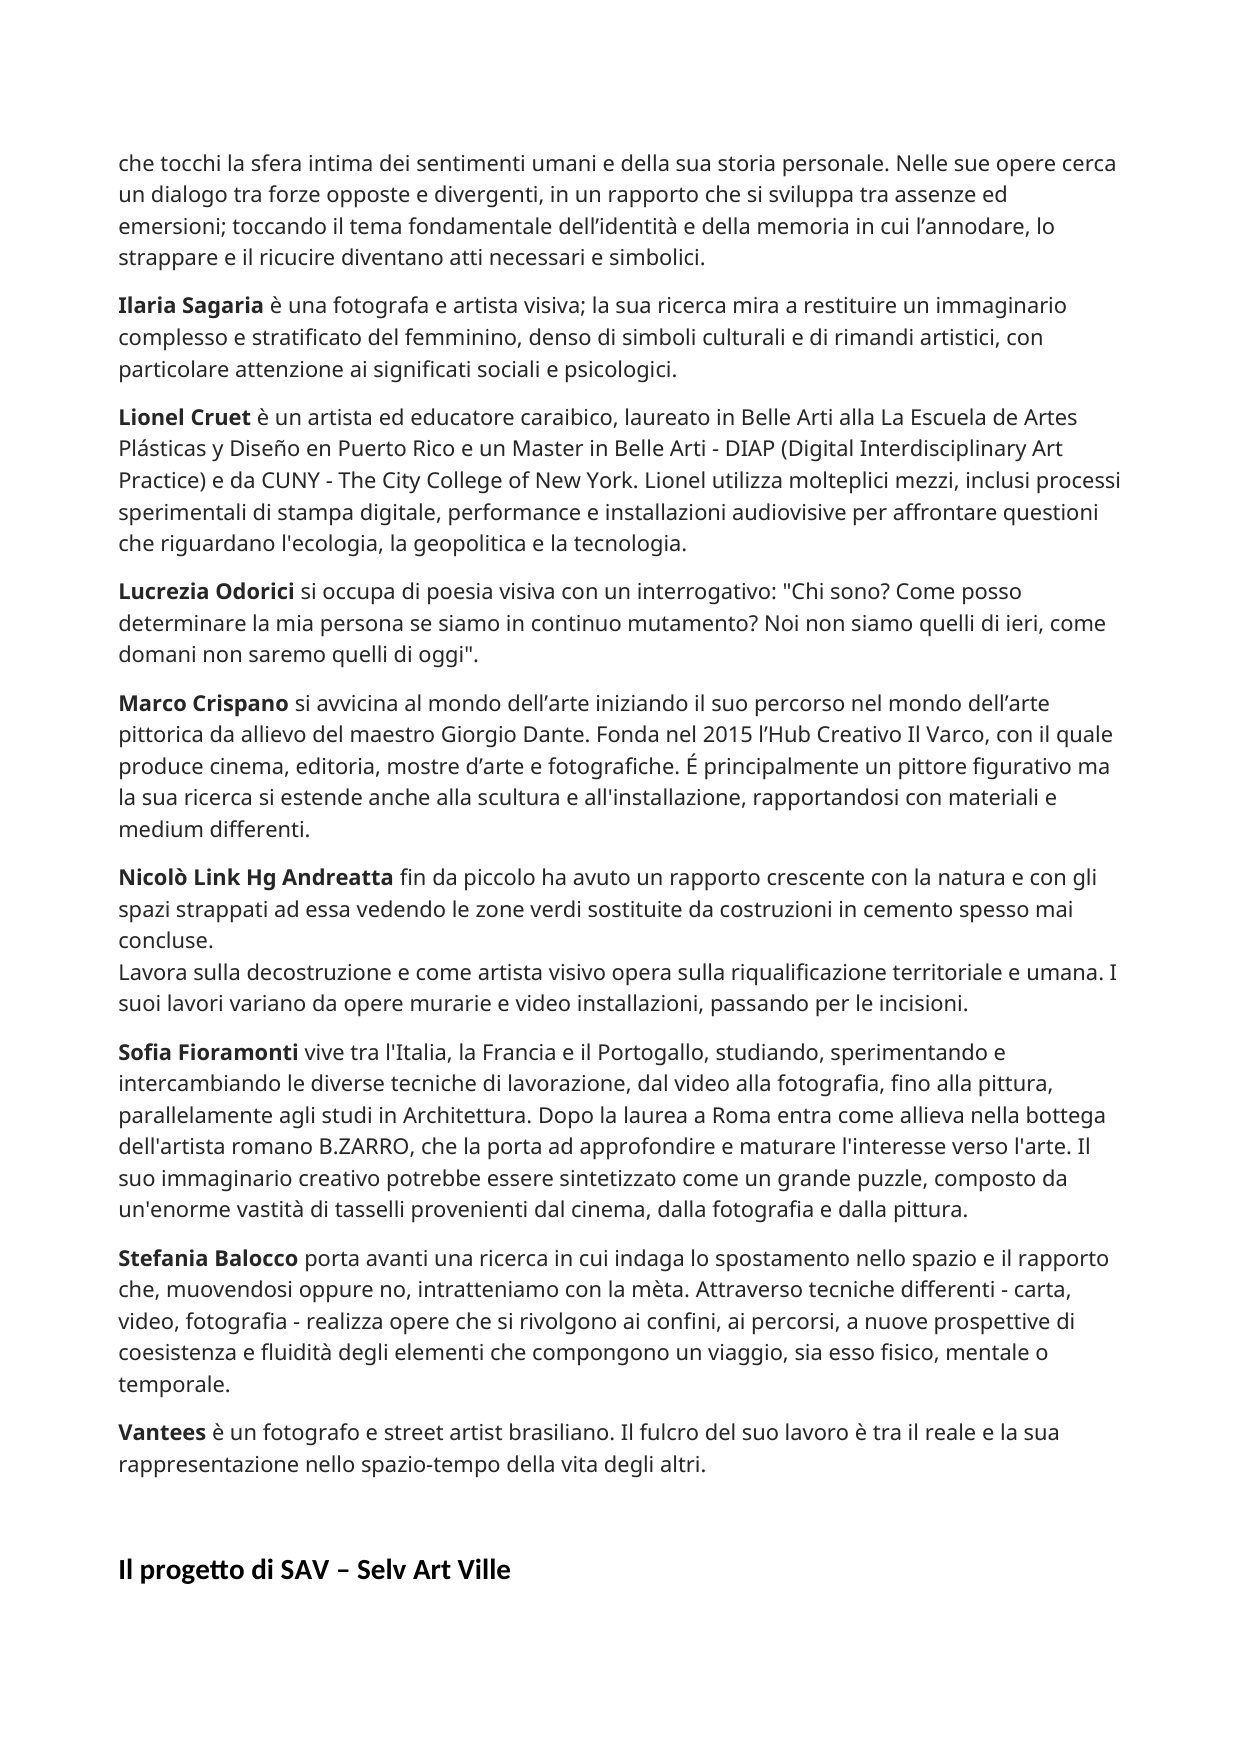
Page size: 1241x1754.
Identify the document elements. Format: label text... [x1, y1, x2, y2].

text Il progetto di SAV – Selv Art Ville [118, 1551, 1122, 1587]
text Vantees è un fotografo e street artist brasiliano. Il fulcro del suo lavoro è tra il reale e la sua rappresentazione nello spazio-tempo della vita degli altri. [118, 1417, 1122, 1478]
text Nicolò Link Hg Andreatta fin da piccolo ha avuto un rapporto crescente con la natura e con gli spazi strappati ad essa vedendo le zone verdi sostituite da costruzioni in cemento spesso mai concluse. Lavora sulla decostruzione e come artista visivo opera sulla riqualificazione territoriale e umana. I suoi lavori variano da opere murarie e video installazioni, passando per le incisioni. [118, 862, 1122, 1018]
text Ilaria Sagaria è una fotografa e artista visiva; la sua ricerca mira a restituire un immaginario complesso e stratificato del femminino, denso di simboli culturali e di rimandi artistici, con particolare attenzione ai significati sociali e psicologici. [118, 291, 1122, 383]
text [118, 148, 1122, 272]
text Lionel Cruet è un artista ed educatore caraibico, laureato in Belle Arti alla La Escuela de Artes Plásticas y Diseño en Puerto Rico e un Master in Belle Arti - DIAP (Digital Interdisciplinary Art Practice) e da CUNY - The City College of New York. Lionel utilizza molteplici mezzi, inclusi processi sperimentali di stampa digitale, performance e installazioni audiovisive per affrontare questioni che riguardano l'ecologia, la geopolitica e la tecnologia. [118, 402, 1122, 465]
text Lionel Cruet è un artista ed educatore caraibico, laureato in Belle Arti alla La Escuela de Artes Plásticas y Diseño en Puerto Rico e un Master in Belle Arti - DIAP (Digital Interdisciplinary Art Practice) e da CUNY - The City College of New York. Lionel utilizza molteplici mezzi, inclusi processi sperimentali di stampa digitale, performance e installazioni audiovisive per affrontare questioni che riguardano l'ecologia, la geopolitica e la tecnologia. [118, 495, 1122, 558]
text Stefania Balocco porta avanti una ricerca in cui indaga lo spostamento nello spazio e il rapporto che, muovendosi oppure no, intratteniamo con la mèta. Attraverso tecniche differenti - carta, video, fotografia - realizza opere che si rivolgono ai confini, ai percorsi, a nuove prospettive di coesistenza e fluidità degli elementi che compongono un viaggio, sia esso fisico, mentale o temporale. [118, 1243, 1122, 1399]
text Sofia Fioramonti vive tra l'Italia, la Francia e il Portogallo, studiando, sperimentando e intercambiando le diverse tecniche di lavorazione, dal video alla fotografia, fino alla pittura, parallelamente agli studi in Architettura. Dopo la laurea a Roma entra come allieva nella bottega dell'artista romano B.ZARRO, che la porta ad approfondire e maturare l'interesse verso l'arte. Il suo immaginario creativo potrebbe essere sintetizzato come un grande puzzle, composto da un'enorme vastità di tasselli provenienti dal cinema, dalla fotografia e dalla pittura. [118, 1037, 1122, 1224]
text Marco Crispano si avvicina al mondo dell’arte iniziando il suo percorso nel mondo dell’arte pittorica da allievo del maestro Giorgio Dante. Fonda nel 2015 l’Hub Creativo Il Varco, con il quale produce cinema, editoria, mostre d’arte e fotografiche. É principalmente un pittore figurativo ma la sua ricerca si estende anche alla scultura e all'installazione, rapportandosi con materiali e medium differenti. [118, 688, 1122, 844]
text Lucrezia Odorici si occupa di poesia visiva con un interrogativo: "Chi sono? Come posso determinare la mia persona se siamo in continuo mutamento? Noi non siamo quelli di ieri, come domani non saremo quelli di oggi". [118, 576, 1122, 669]
